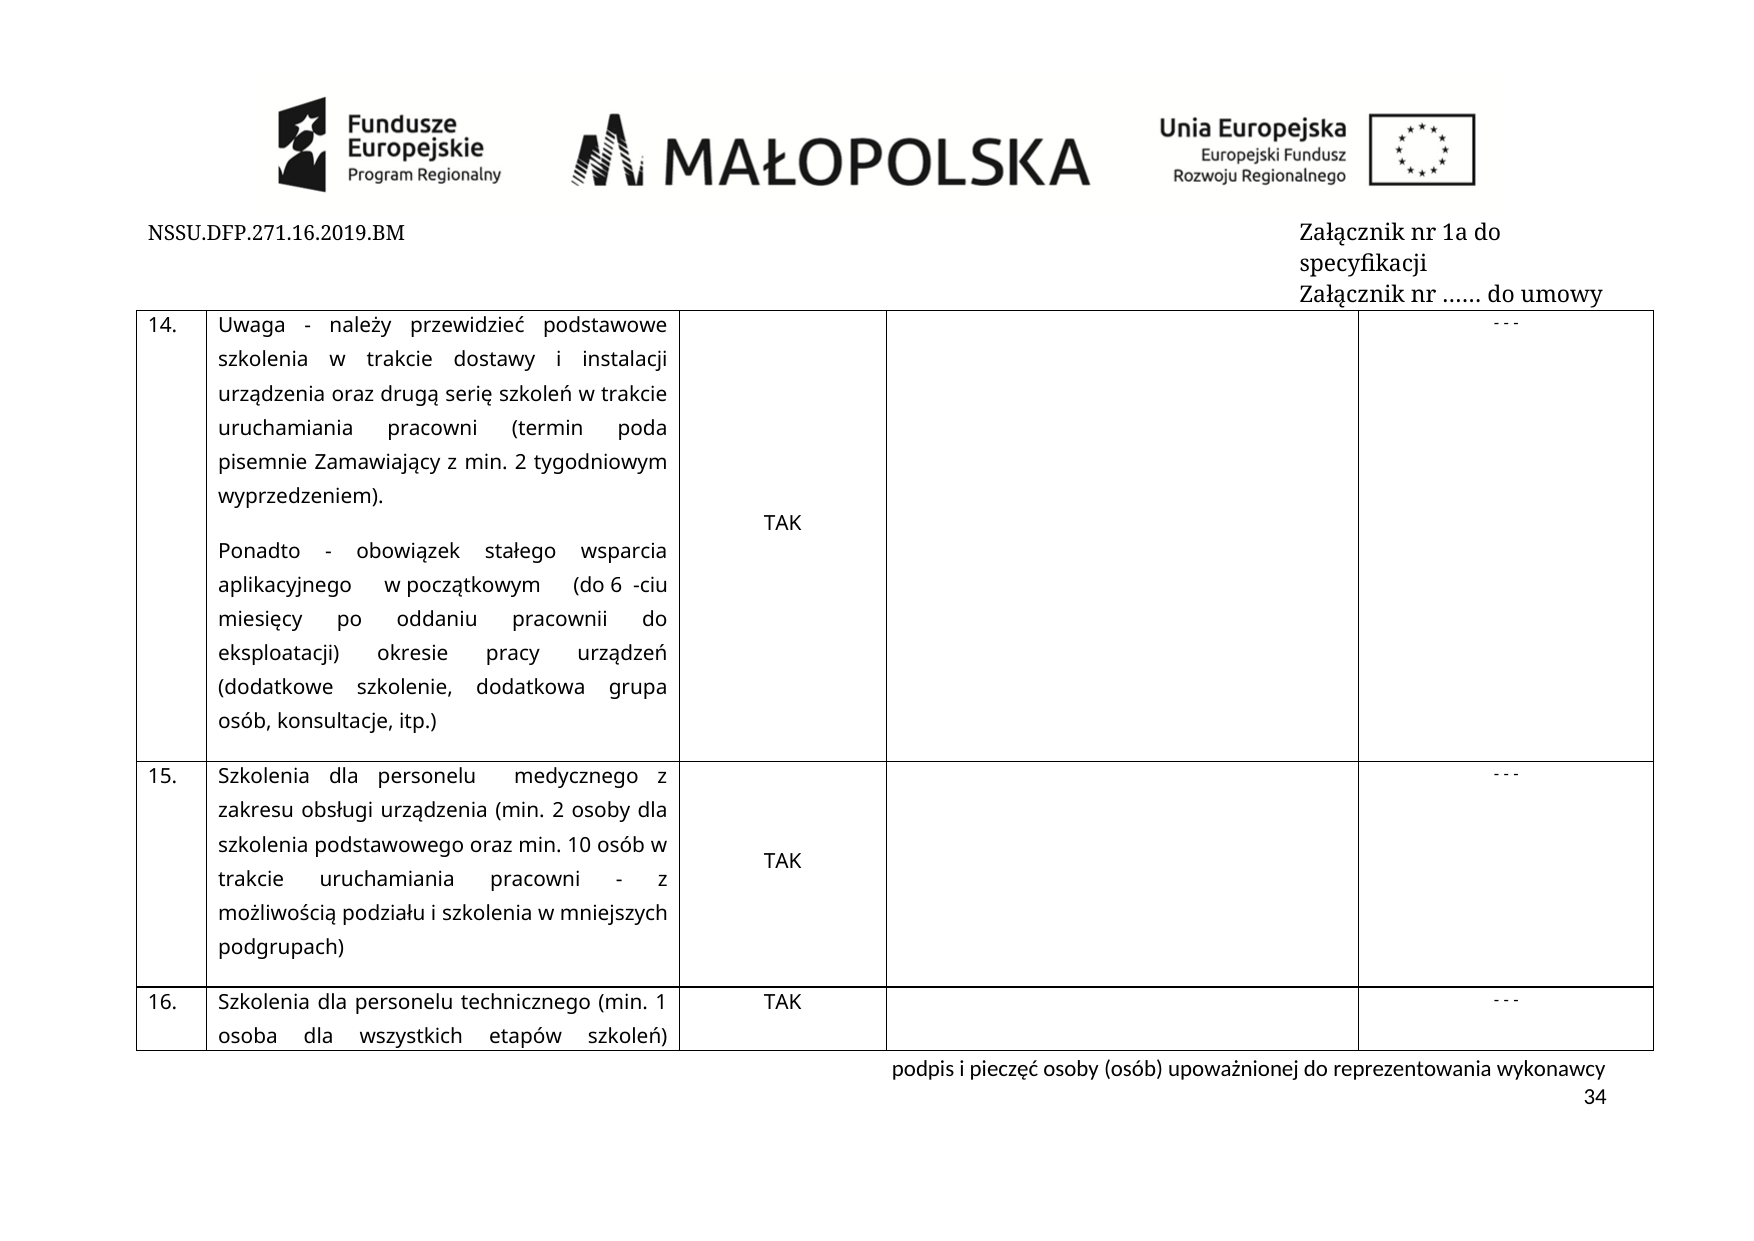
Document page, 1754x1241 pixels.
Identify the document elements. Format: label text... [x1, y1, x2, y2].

table_cell - - - [1359, 762, 1653, 986]
table_cell TAK [680, 762, 886, 986]
table_cell [887, 311, 1358, 761]
table_cell [137, 311, 206, 761]
table_cell TAK [680, 311, 886, 761]
picture [255, 73, 1499, 216]
table_cell - - - [1359, 988, 1653, 1050]
table_cell - - - [1359, 311, 1653, 761]
table_cell Uwaga - należy przewidzieć podstawowe szkolenia w trakcie dostawy i instalacji urządzenia oraz drugą serię szkoleń w trakcie uruchamiania pracowni (termin poda pisemnie Zamawiający z min. 2 tygodniowym wyprzedzeniem). Ponadto - obowiązek stałego wsparcia aplikacyjnego w początkowym (do 6 -ciu miesięcy po oddaniu pracownii do eksploatacji) okresie pracy urządzeń (dodatkowe szkolenie, dodatkowa grupa osób, konsultacje, itp.) [207, 311, 679, 761]
table_cell [137, 988, 206, 1050]
table_cell [887, 762, 1358, 986]
table_cell [887, 988, 1358, 1050]
table_cell Szkolenia dla personelu medycznego z zakresu obsługi urządzenia (min. 2 osoby dla szkolenia podstawowego oraz min. 10 osób w trakcie uruchamiania pracowni - z możliwością podziału i szkolenia w mniejszych podgrupach) [207, 762, 679, 986]
table_cell TAK [680, 988, 886, 1050]
table_cell [137, 762, 206, 986]
